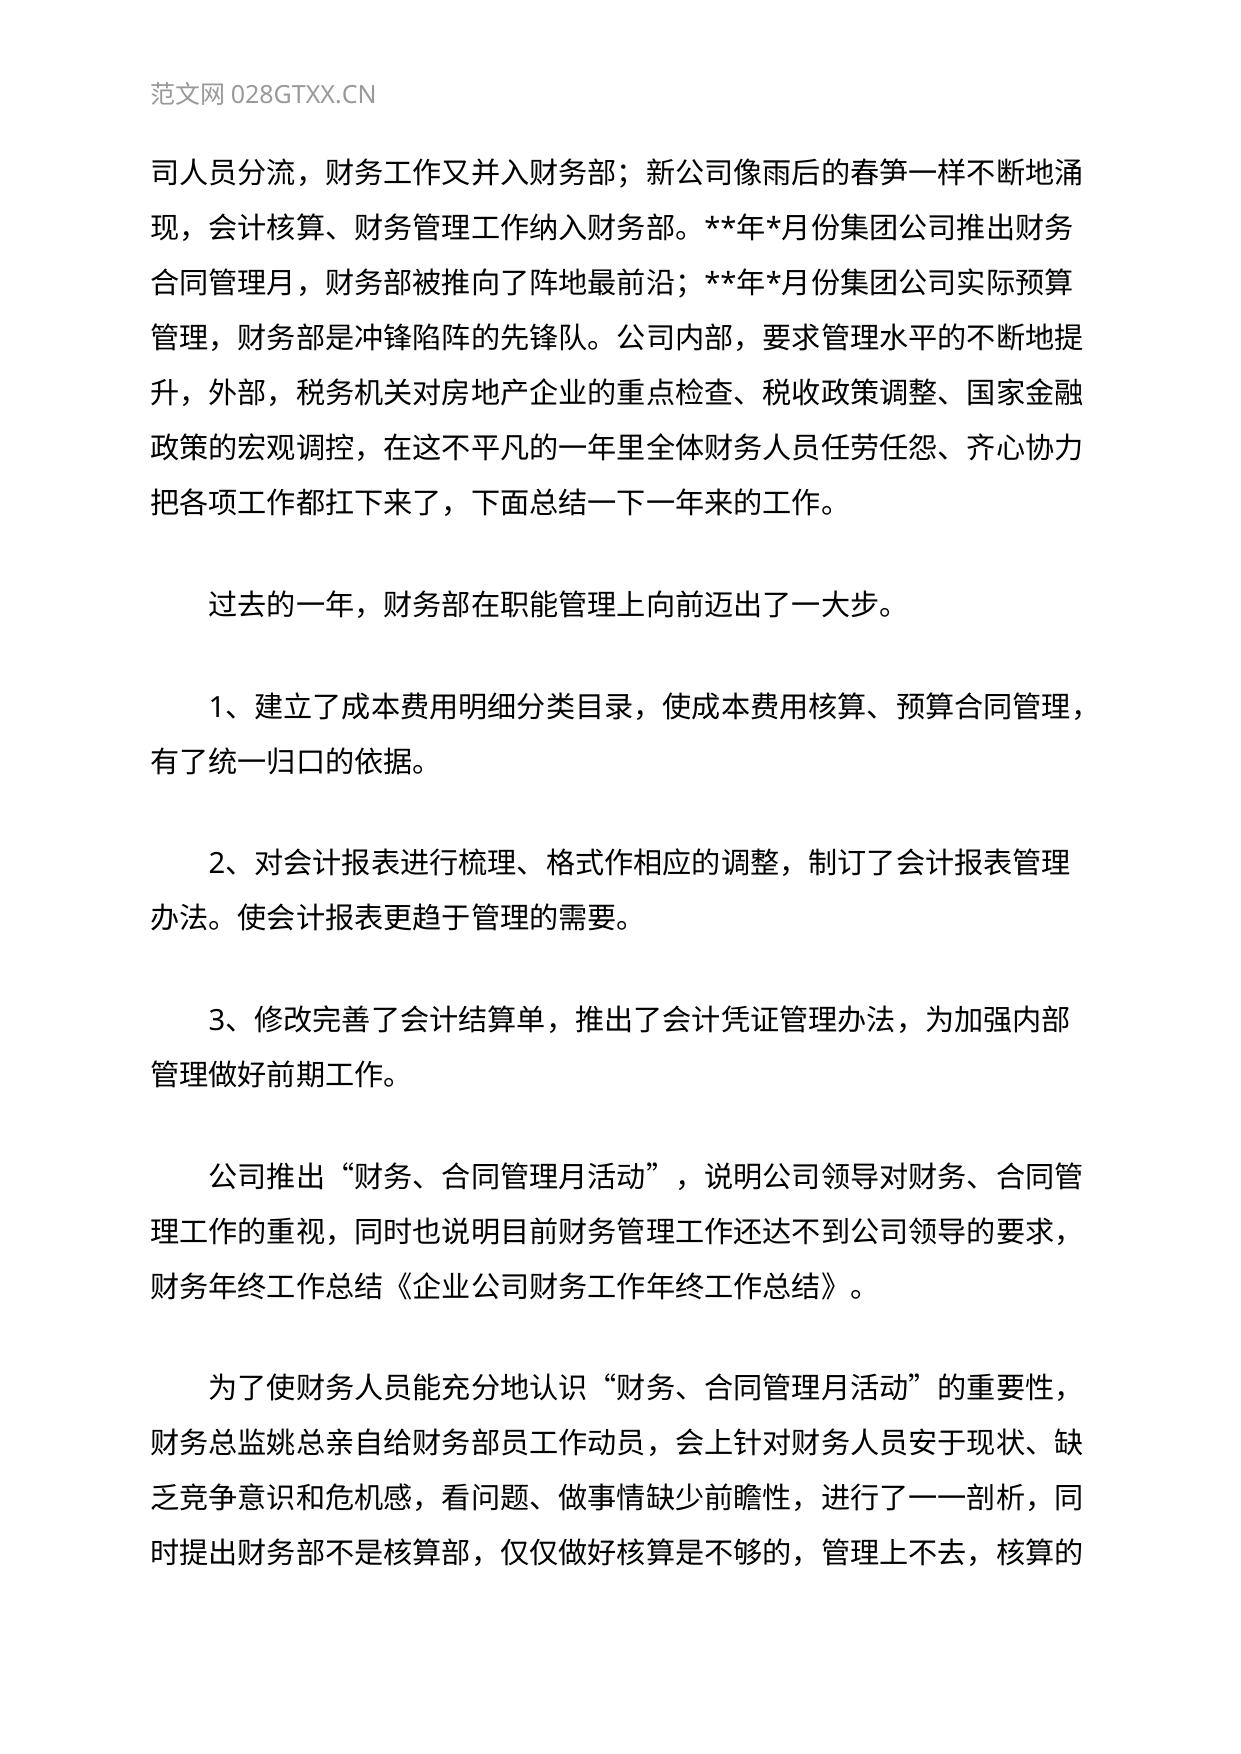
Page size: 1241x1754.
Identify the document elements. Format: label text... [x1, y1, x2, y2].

text 3、修改完善了会计结算单，推出了会计凭证管理办法，为加强内部管理做好前期工作。 [150, 997, 1090, 1094]
text 公司推出“财务、合同管理月活动”，说明公司领导对财务、合同管理工作的重视，同时也说明目前财务管理工作还达不到公司领导的要求，财务年终工作总结《企业公司财务工作年终工作总结》。 [150, 1153, 1090, 1306]
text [150, 150, 1090, 522]
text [150, 1365, 1090, 1572]
text 1、建立了成本费用明细分类目录，使成本费用核算、预算合同管理，有了统一归口的依据。 [150, 683, 1090, 780]
text 2、对会计报表进行梳理、格式作相应的调整，制订了会计报表管理办法。使会计报表更趋于管理的需要。 [150, 840, 1090, 937]
text 过去的一年，财务部在职能管理上向前迈出了一大步。 [150, 581, 1090, 624]
